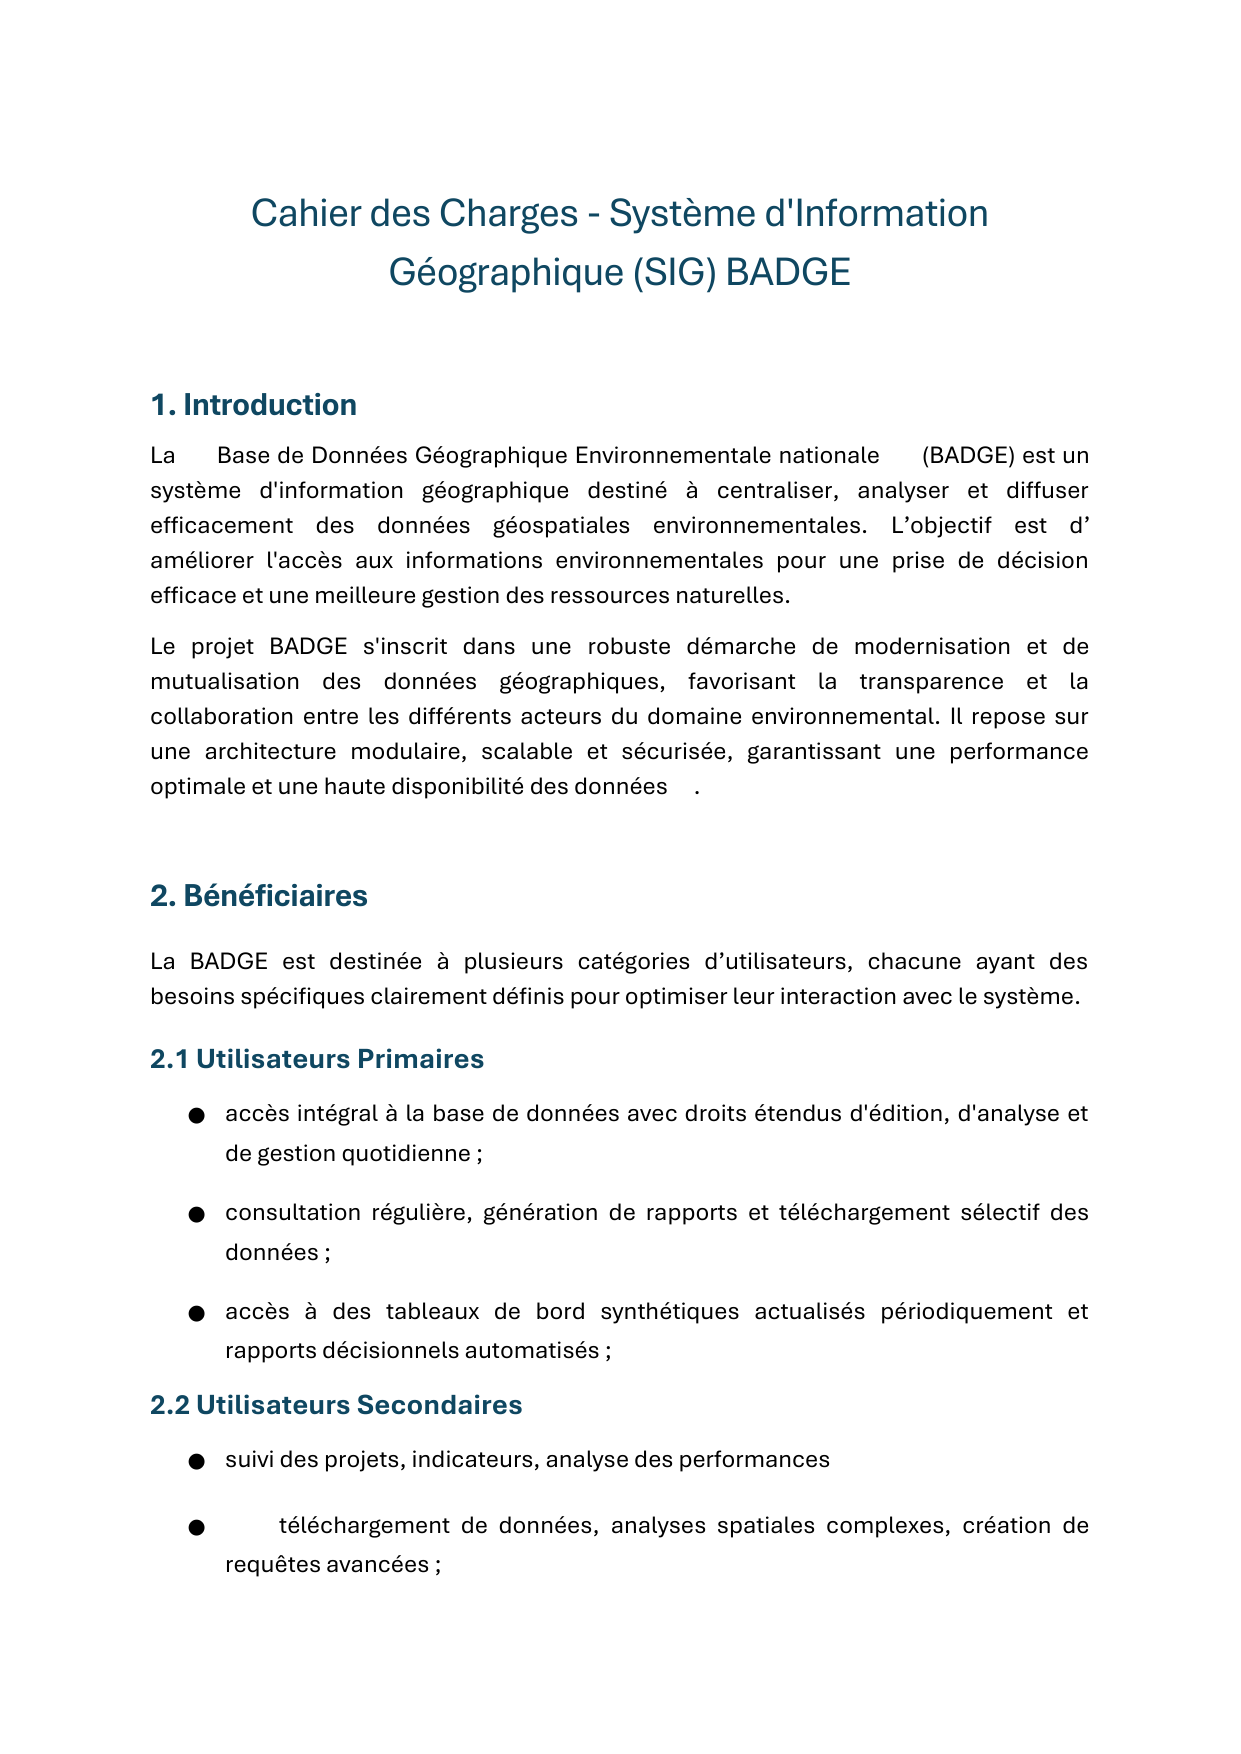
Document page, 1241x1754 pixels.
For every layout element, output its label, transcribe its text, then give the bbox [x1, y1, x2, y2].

subtitle Cahier des Charges - Système d'Information Géographique (SIG) BADGE [150, 187, 1090, 297]
